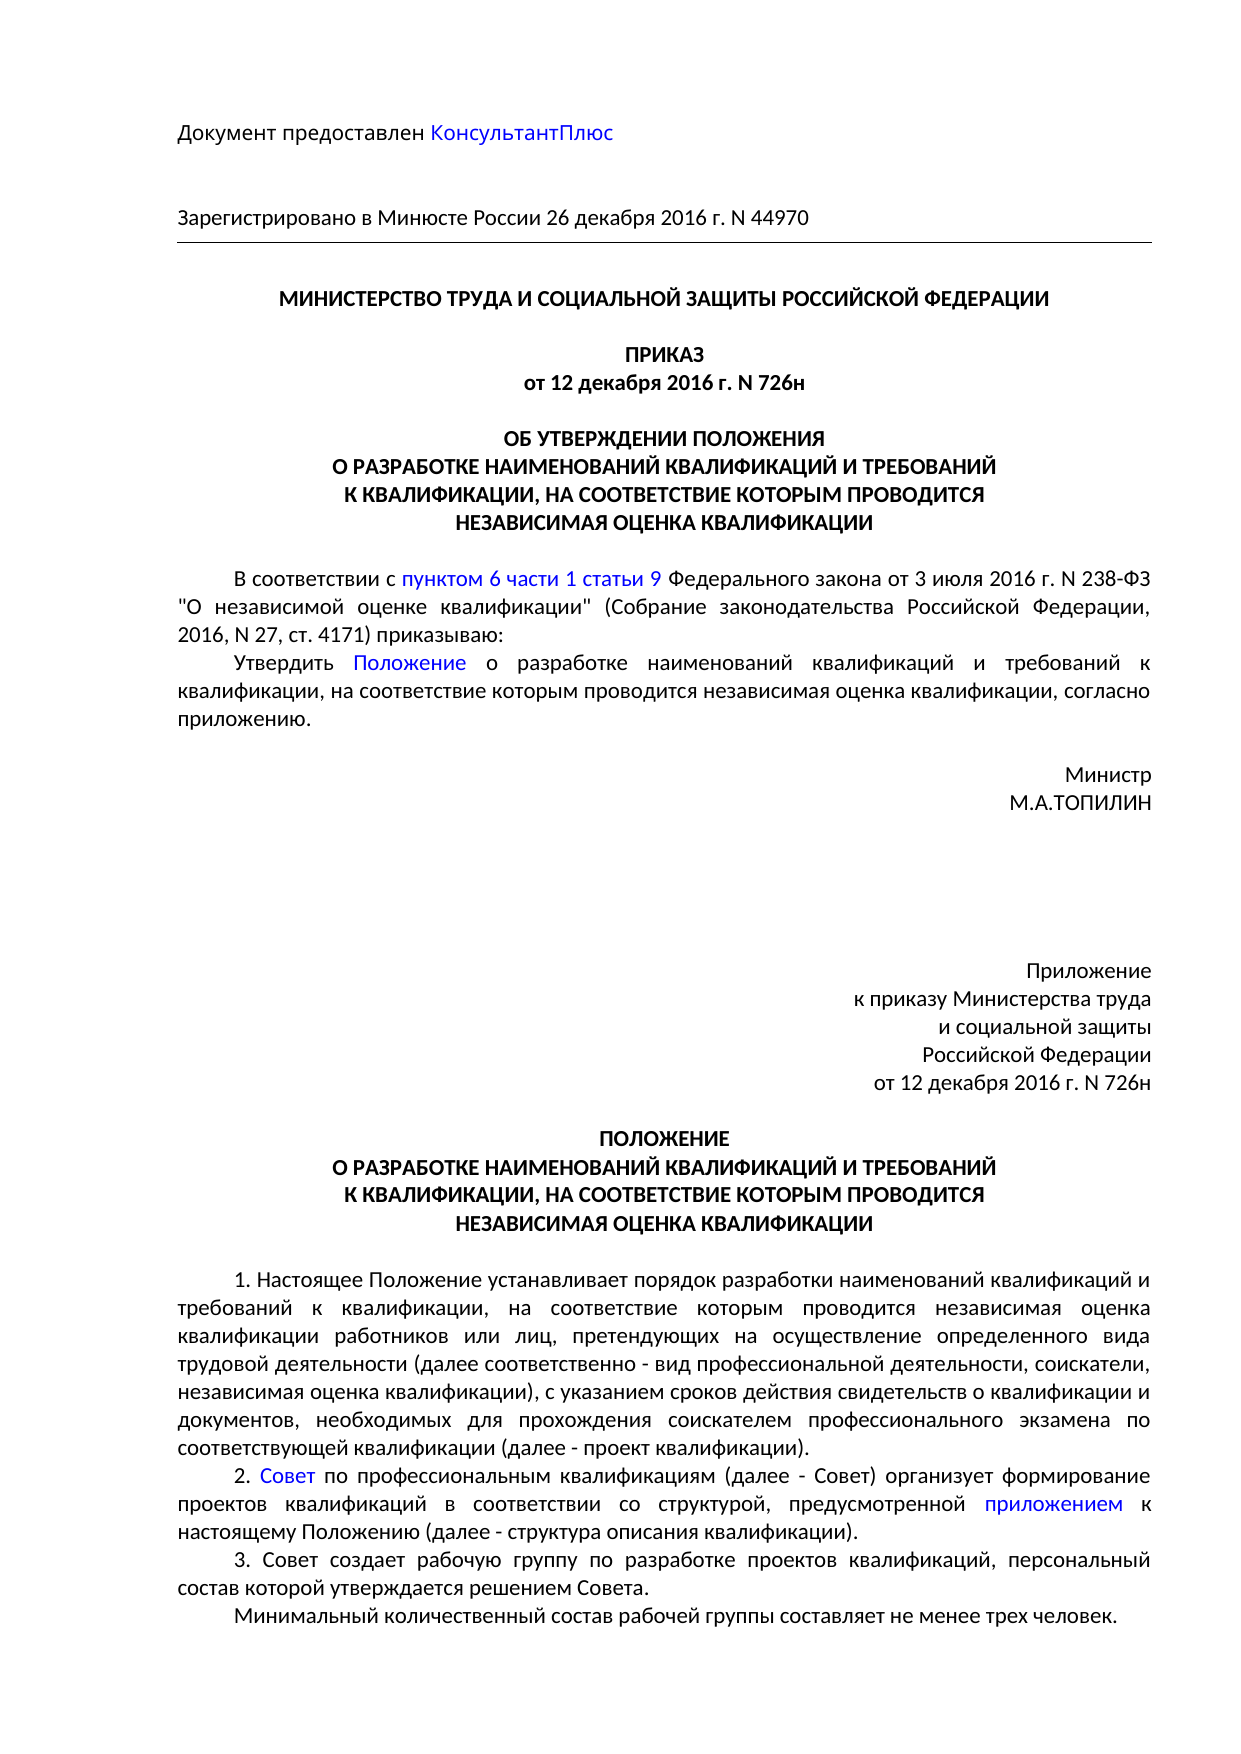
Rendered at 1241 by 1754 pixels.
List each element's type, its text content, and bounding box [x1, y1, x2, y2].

text от 12 декабря 2016 г. N 726н [177, 1068, 1152, 1097]
text Зарегистрировано в Минюсте России 26 декабря 2016 г. N 44970 [177, 203, 1152, 231]
text М.А.ТОПИЛИН [177, 788, 1152, 816]
text Утвердить Положение о разработке наименований квалификаций и требований к квалификации, на соответствие которым проводится независимая оценка квалификации, согласно приложению. [177, 648, 1152, 732]
title МИНИСТЕРСТВО ТРУДА И СОЦИАЛЬНОЙ ЗАЩИТЫ РОССИЙСКОЙ ФЕДЕРАЦИИ [177, 284, 1152, 312]
text и социальной защиты [177, 1012, 1152, 1041]
text к приказу Министерства труда [177, 984, 1152, 1012]
text В соответствии с пунктом 6 части 1 статьи 9 Федерального закона от 3 июля 2016 г. N 238-ФЗ "О независимой оценке квалификации" (Собрание законодательства Российской Федерации, 2016, N 27, ст. 4171) приказываю: [177, 564, 1152, 648]
text Приложение [177, 956, 1152, 984]
text 2. Совет по профессиональным квалификациям (далее - Совет) организует формирование проектов квалификаций в соответствии со структурой, предусмотренной приложением к настоящему Положению (далее - структура описания квалификации). [177, 1461, 1152, 1545]
title О РАЗРАБОТКЕ НАИМЕНОВАНИЙ КВАЛИФИКАЦИЙ И ТРЕБОВАНИЙ [177, 452, 1152, 480]
title ОБ УТВЕРЖДЕНИИ ПОЛОЖЕНИЯ [177, 424, 1152, 452]
text 3. Совет создает рабочую группу по разработке проектов квалификаций, персональный состав которой утверждается решением Совета. [177, 1545, 1152, 1601]
title НЕЗАВИСИМАЯ ОЦЕНКА КВАЛИФИКАЦИИ [177, 508, 1152, 536]
text 1. Настоящее Положение устанавливает порядок разработки наименований квалификаций и требований к квалификации, на соответствие которым проводится независимая оценка квалификации работников или лиц, претендующих на осуществление определенного вида трудовой деятельности (далее соответственно - вид профессиональной деятельности, соискатели, независимая оценка квалификации), с указанием сроков действия свидетельств о квалификации и документов, необходимых для прохождения соискателем профессионального экзамена по соответствующей квалификации (далее - проект квалификации). [177, 1265, 1152, 1461]
text Министр [177, 760, 1152, 788]
text Минимальный количественный состав рабочей группы составляет не менее трех человек. [177, 1601, 1152, 1629]
title НЕЗАВИСИМАЯ ОЦЕНКА КВАЛИФИКАЦИИ [177, 1209, 1152, 1237]
title К КВАЛИФИКАЦИИ, НА СООТВЕТСТВИЕ КОТОРЫМ ПРОВОДИТСЯ [177, 1181, 1152, 1209]
title Документ предоставлен КонсультантПлюс [177, 118, 1152, 175]
title К КВАЛИФИКАЦИИ, НА СООТВЕТСТВИЕ КОТОРЫМ ПРОВОДИТСЯ [177, 480, 1152, 508]
title ПРИКАЗ [177, 340, 1152, 368]
title О РАЗРАБОТКЕ НАИМЕНОВАНИЙ КВАЛИФИКАЦИЙ И ТРЕБОВАНИЙ [177, 1153, 1152, 1181]
title ПОЛОЖЕНИЕ [177, 1124, 1152, 1153]
text Российской Федерации [177, 1041, 1152, 1068]
title от 12 декабря 2016 г. N 726н [177, 368, 1152, 396]
